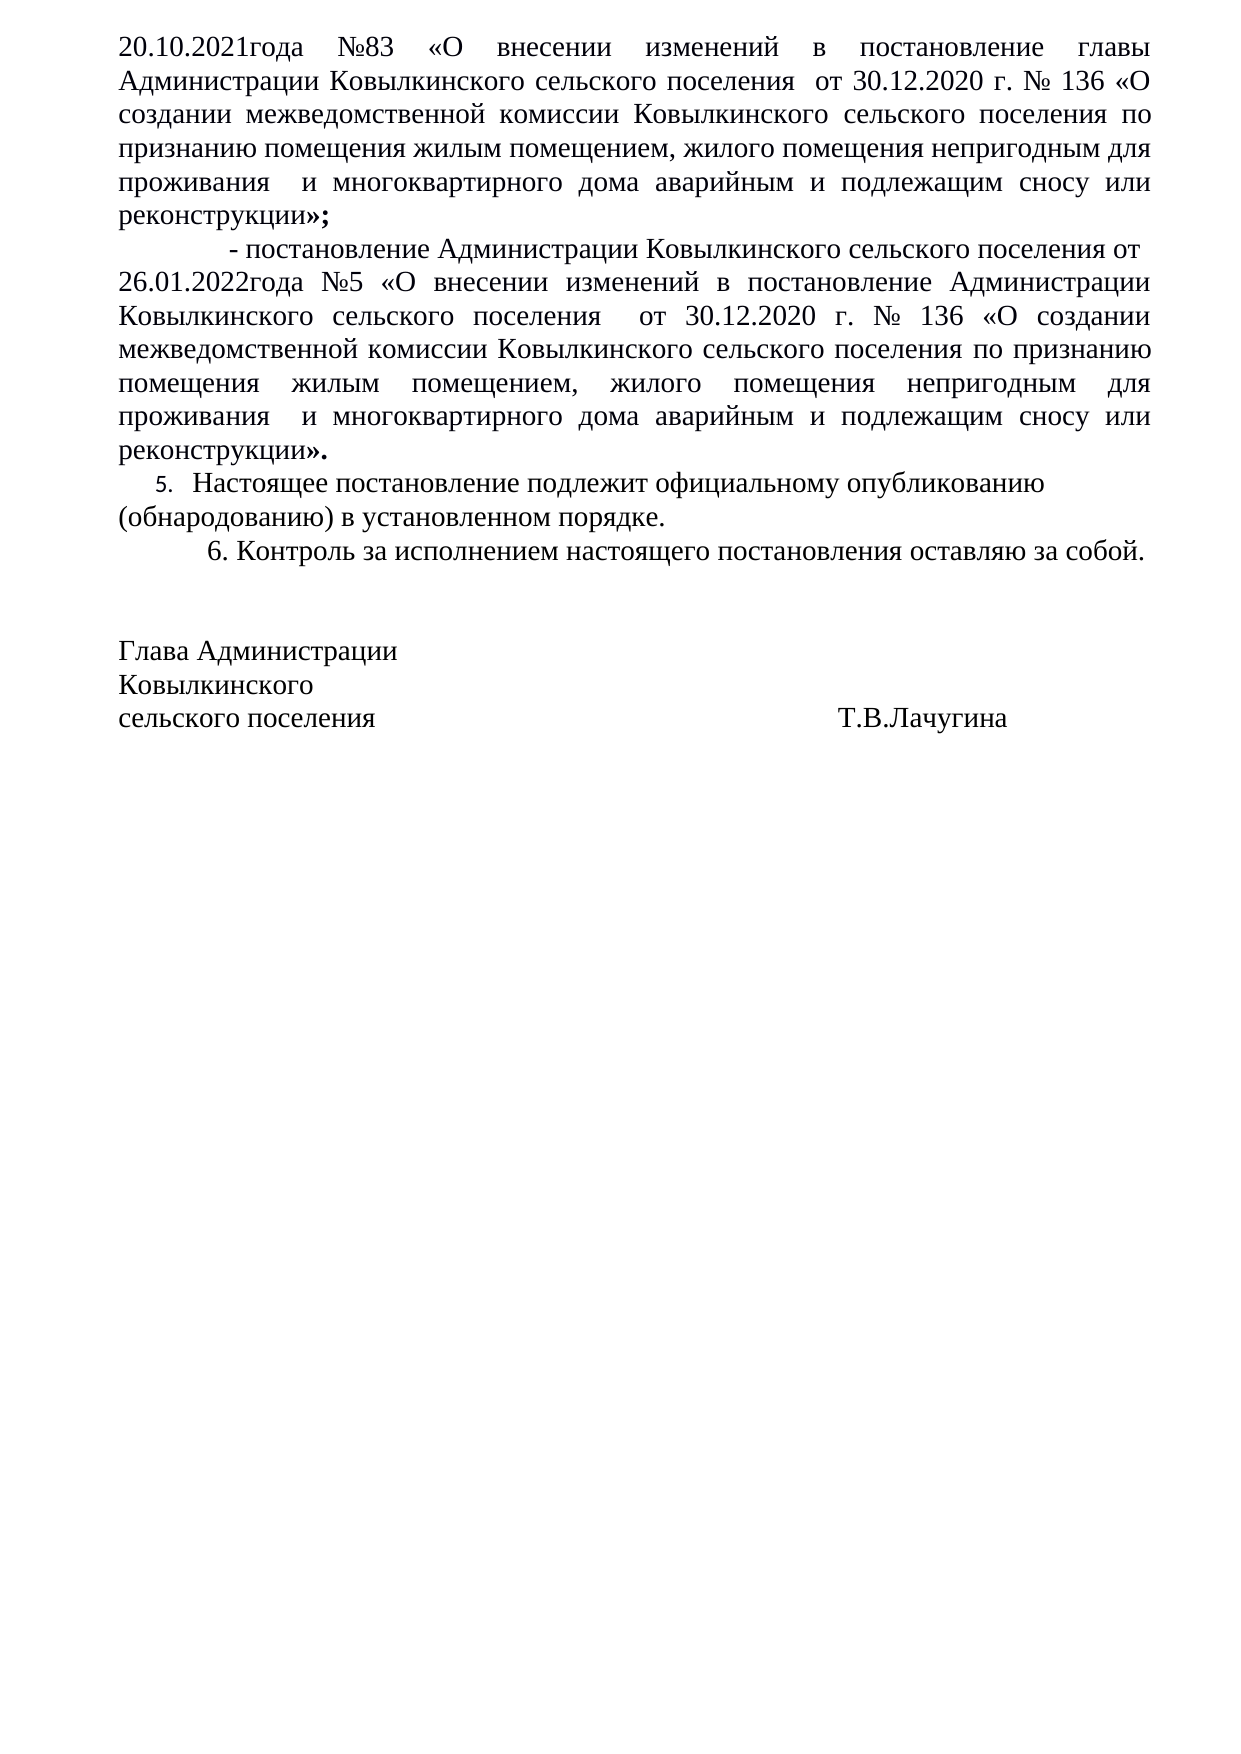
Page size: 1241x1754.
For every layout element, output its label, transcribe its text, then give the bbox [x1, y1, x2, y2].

list - постановление Администрации Ковылкинского сельского поселения от [192, 231, 1152, 264]
list Настоящее постановление подлежит официальному опубликованию [154, 466, 1152, 499]
text 26.01.2022года №5 «О внесении изменений в постановление Администрации Ковылкинского сельского поселения от 30.12.2020 г. № 136 «О создании межведомственной комиссии Ковылкинского сельского поселения по признанию помещения жилым помещением, жилого помещения непригодным для проживания и многоквартирного дома аварийным и подлежащим сносу или реконструкции». [118, 264, 1152, 466]
text 20.10.2021года №83 «О внесении изменений в постановление главы Администрации Ковылкинского сельского поселения от 30.12.2020 г. № 136 «О создании межведомственной комиссии Ковылкинского сельского поселения по признанию помещения жилым помещением, жилого помещения непригодным для проживания и многоквартирного дома аварийным и подлежащим сносу или реконструкции»; [118, 29, 1152, 231]
text сельского поселения Т.В.Лачугина [118, 700, 1152, 734]
text Ковылкинского [118, 667, 1152, 700]
text (обнародованию) в установленном порядке. [118, 499, 1152, 533]
text 6. Контроль за исполнением настоящего постановления оставляю за собой. [118, 533, 1152, 566]
text Глава Администрации [118, 633, 1152, 667]
